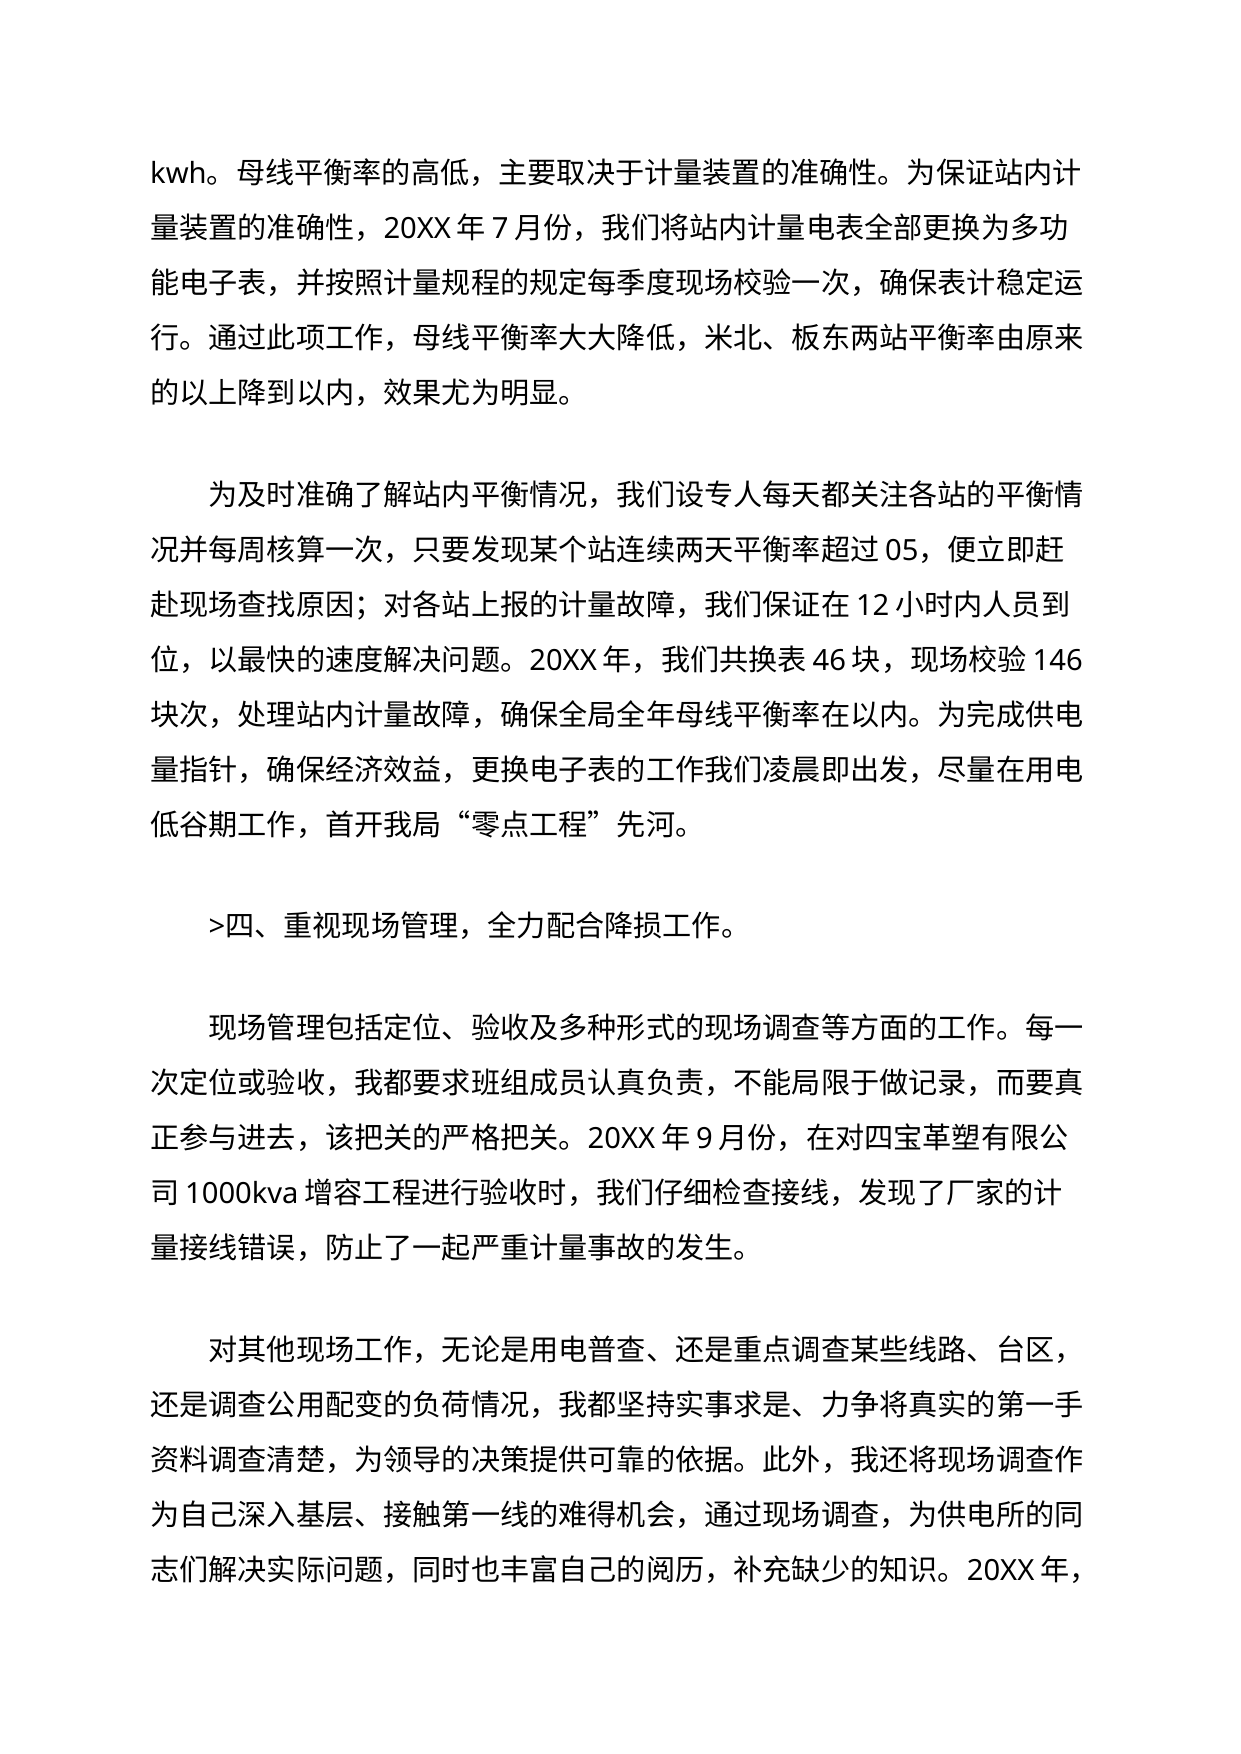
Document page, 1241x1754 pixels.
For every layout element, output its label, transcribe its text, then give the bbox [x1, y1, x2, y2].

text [150, 1327, 1090, 1588]
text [150, 150, 1090, 412]
text >四、重视现场管理，全力配合降损工作。 [150, 903, 1090, 945]
text 为及时准确了解站内平衡情况，我们设专人每天都关注各站的平衡情况并每周核算一次，只要发现某个站连续两天平衡率超过05，便立即赶赴现场查找原因；对各站上报的计量故障，我们保证在12小时内人员到位，以最快的速度解决问题。20XX年，我们共换表46块，现场校验146块次，处理站内计量故障，确保全局全年母线平衡率在以内。为完成供电量指针，确保经济效益，更换电子表的工作我们凌晨即出发，尽量在用电低谷期工作，首开我局“零点工程”先河。 [150, 472, 1090, 843]
text 现场管理包括定位、验收及多种形式的现场调查等方面的工作。每一次定位或验收，我都要求班组成员认真负责，不能局限于做记录，而要真正参与进去，该把关的严格把关。20XX年9月份，在对四宝革塑有限公司1000kva增容工程进行验收时，我们仔细检查接线，发现了厂家的计量接线错误，防止了一起严重计量事故的发生。 [150, 1005, 1090, 1267]
